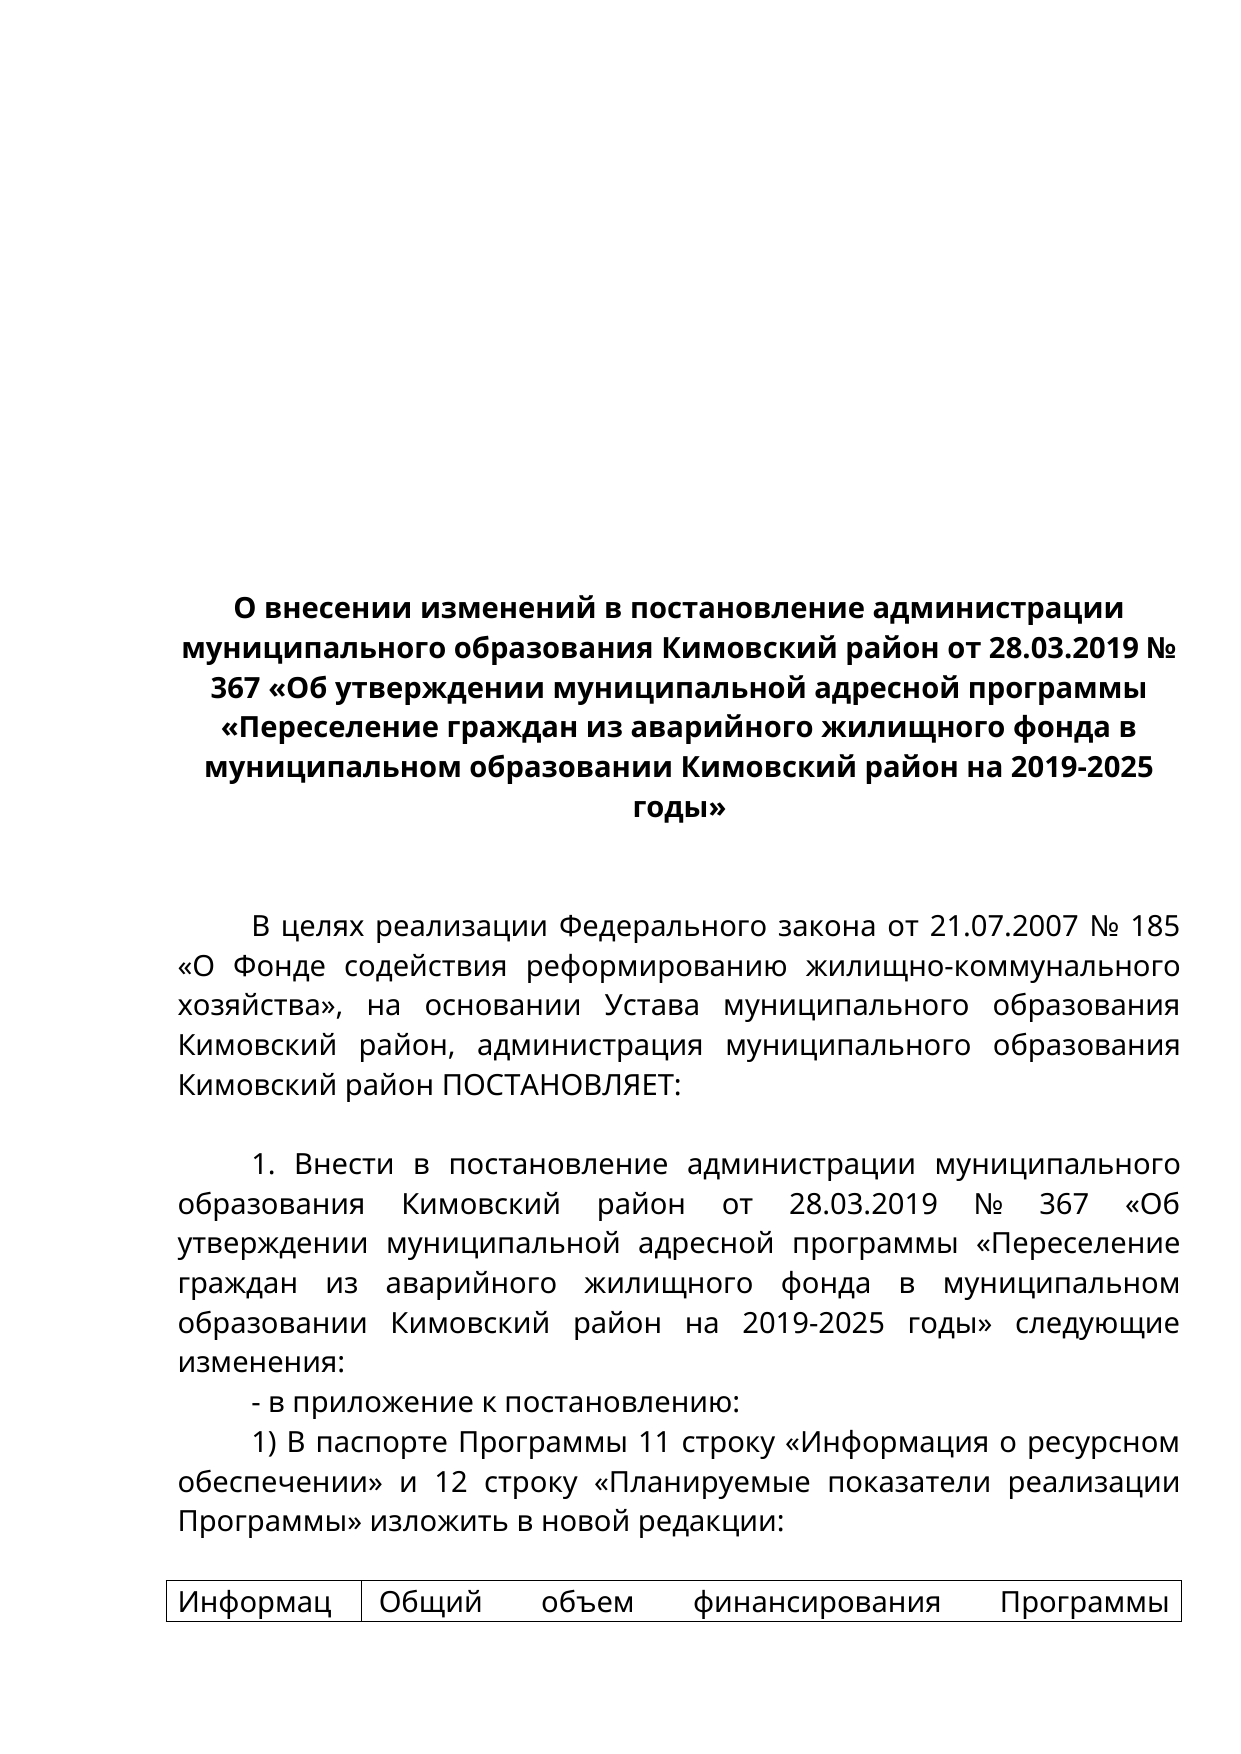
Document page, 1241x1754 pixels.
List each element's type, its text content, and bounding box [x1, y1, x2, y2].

text О внесении изменений в постановление администрации муниципального образования Кимовский район от 28.03.2019 № 367 «Об утверждении муниципальной адресной программы «Переселение граждан из аварийного жилищного фонда в муниципальном образовании Кимовский район на 2019-2025 годы» [177, 588, 1181, 826]
text В целях реализации Федерального закона от 21.07.2007 № 185 «О Фонде содействия реформированию жилищно-коммунального хозяйства», на основании Устава муниципального образования Кимовский район, администрация муниципального образования Кимовский район ПОСТАНОВЛЯЕТ: [177, 905, 1181, 1104]
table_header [362, 1581, 1181, 1621]
text - в приложение к постановлению: [177, 1381, 1181, 1421]
text 1) В паспорте Программы 11 строку «Информация о ресурсном обеспечении» и 12 строку «Планируемые показатели реализации Программы» изложить в новой редакции: [177, 1421, 1181, 1540]
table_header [167, 1581, 361, 1621]
text 1. Внести в постановление администрации муниципального образования Кимовский район от 28.03.2019 № 367 «Об утверждении муниципальной адресной программы «Переселение граждан из аварийного жилищного фонда в муниципальном образовании Кимовский район на 2019-2025 годы» следующие изменения: [177, 1143, 1181, 1381]
